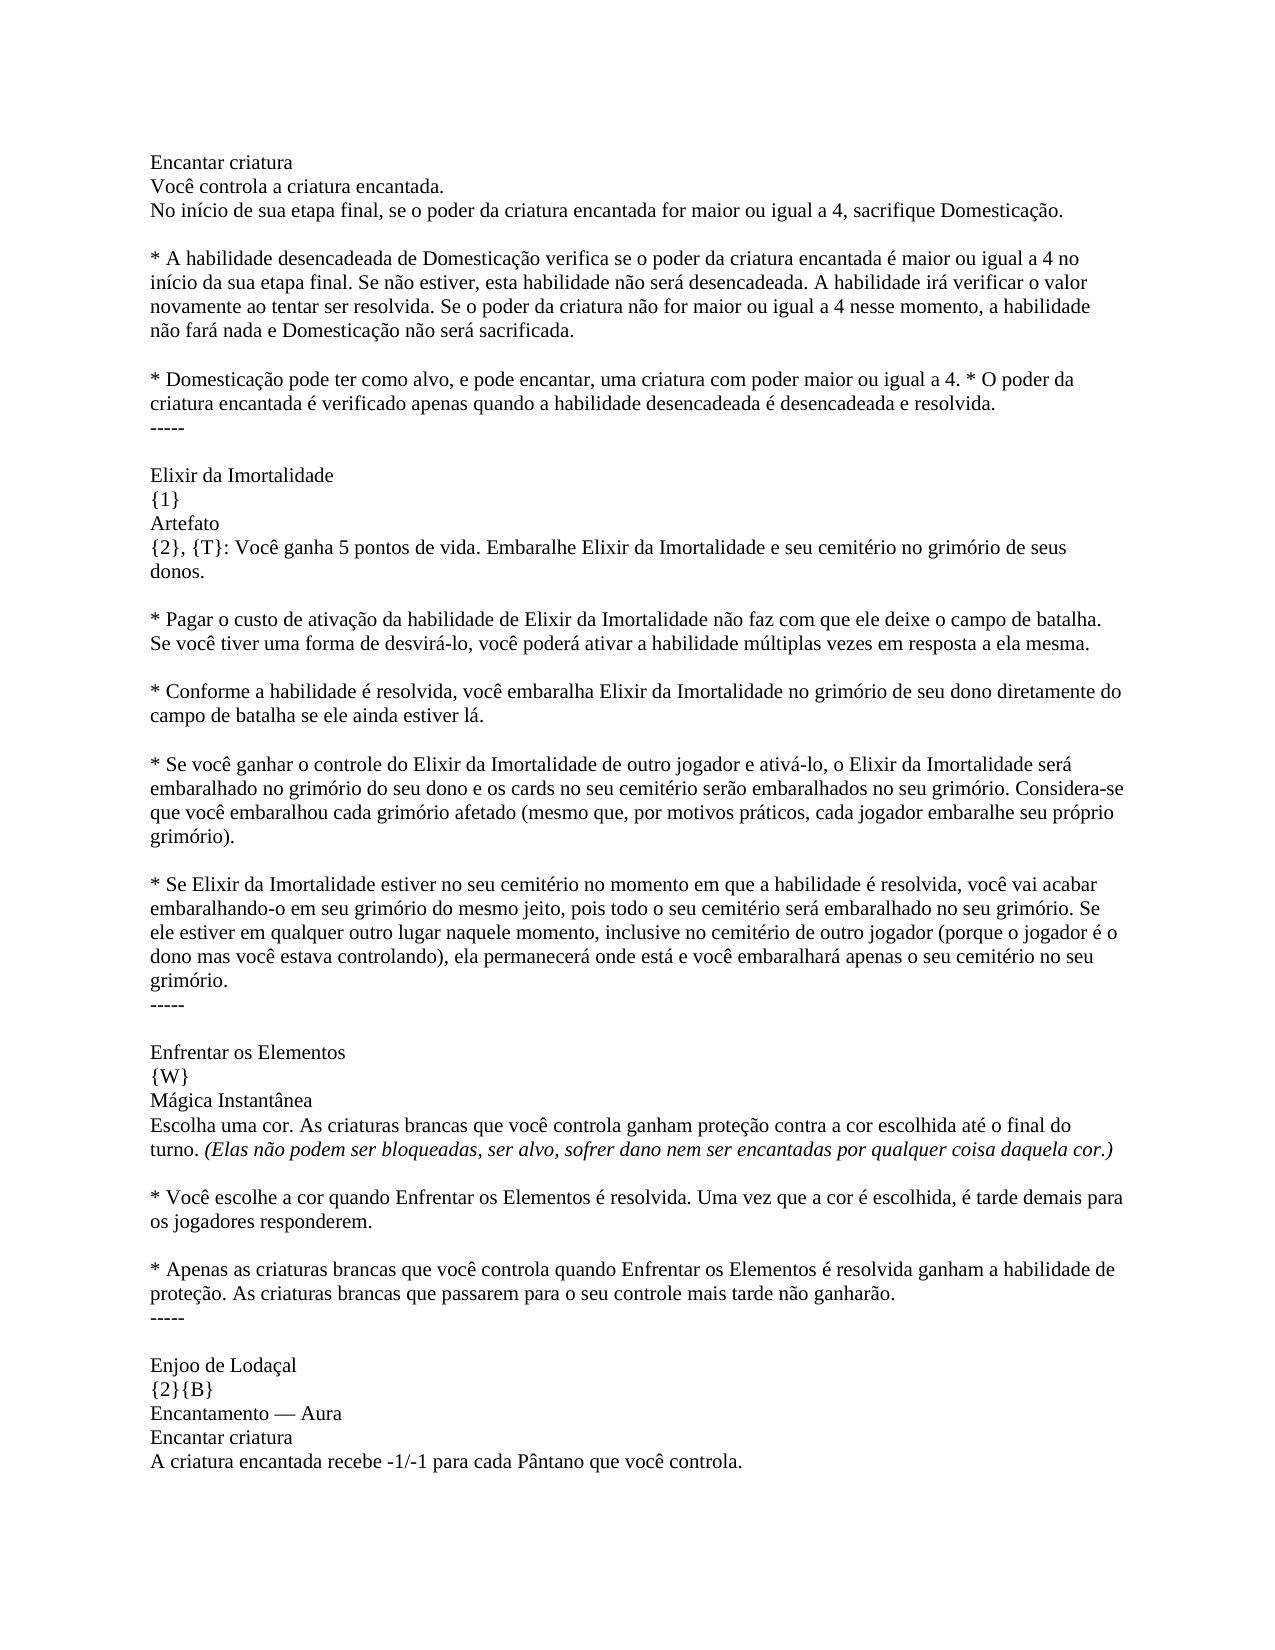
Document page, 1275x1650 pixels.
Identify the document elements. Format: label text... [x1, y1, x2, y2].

text * A habilidade desencadeada de Domesticação verifica se o poder da criatura encantada é maior ou igual a 4 no início da sua etapa final. Se não estiver, esta habilidade não será desencadeada. A habilidade irá verificar o valor novamente ao tentar ser resolvida. Se o poder da criatura não for maior ou igual a 4 nesse momento, a habilidade não fará nada e Domesticação não será sacrificada. [150, 246, 1125, 342]
text Você controla a criatura encantada. [150, 174, 1125, 198]
text * Domesticação pode ter como alvo, e pode encantar, uma criatura com poder maior ou igual a 4. * O poder da criatura encantada é verificado apenas quando a habilidade desencadeada é desencadeada e resolvida. [150, 367, 1125, 415]
text {2}{B} [150, 1377, 1125, 1401]
text * Apenas as criaturas brancas que você controla quando Enfrentar os Elementos é resolvida ganham a habilidade de proteção. As criaturas brancas que passarem para o seu controle mais tarde não ganharão. [150, 1257, 1125, 1305]
text Encantamento — Aura [150, 1401, 1125, 1425]
text {2}, {T}: Você ganha 5 pontos de vida. Embaralhe Elixir da Imortalidade e seu cemitério no grimório de seus donos. [150, 535, 1125, 583]
text Elixir da Imortalidade [150, 463, 1125, 487]
text * Pagar o custo de ativação da habilidade de Elixir da Imortalidade não faz com que ele deixe o campo de batalha. Se você tiver uma forma de desvirá-lo, você poderá ativar a habilidade múltiplas vezes em resposta a ela mesma. [150, 607, 1125, 655]
text Mágica Instantânea [150, 1088, 1125, 1112]
text ----- [150, 415, 1125, 439]
text Escolha uma cor. As criaturas brancas que você controla ganham proteção contra a cor escolhida até o final do turno. (Elas não podem ser bloqueadas, ser alvo, sofrer dano nem ser encantadas por qualquer coisa daquela cor.) [150, 1112, 1125, 1161]
text * Se você ganhar o controle do Elixir da Imortalidade de outro jogador e ativá-lo, o Elixir da Imortalidade será embaralhado no grimório do seu dono e os cards no seu cemitério serão embaralhados no seu grimório. Considera-se que você embaralhou cada grimório afetado (mesmo que, por motivos práticos, cada jogador embaralhe seu próprio grimório). [150, 752, 1125, 848]
text {W} [150, 1064, 1125, 1088]
text A criatura encantada recebe -1/-1 para cada Pântano que você controla. [150, 1449, 1125, 1473]
text Artefato [150, 511, 1125, 535]
text * Você escolhe a cor quando Enfrentar os Elementos é resolvida. Uma vez que a cor é escolhida, é tarde demais para os jogadores responderem. [150, 1185, 1125, 1233]
text ----- [150, 1305, 1125, 1329]
text Encantar criatura [150, 1425, 1125, 1449]
text ----- [150, 992, 1125, 1016]
text {1} [150, 487, 1125, 511]
text Enjoo de Lodaçal [150, 1353, 1125, 1377]
text No início de sua etapa final, se o poder da criatura encantada for maior ou igual a 4, sacrifique Domesticação. [150, 198, 1125, 222]
text Encantar criatura [150, 150, 1125, 174]
text * Se Elixir da Imortalidade estiver no seu cemitério no momento em que a habilidade é resolvida, você vai acabar embaralhando-o em seu grimório do mesmo jeito, pois todo o seu cemitério será embaralhado no seu grimório. Se ele estiver em qualquer outro lugar naquele momento, inclusive no cemitério de outro jogador (porque o jogador é o dono mas você estava controlando), ela permanecerá onde está e você embaralhará apenas o seu cemitério no seu grimório. [150, 872, 1125, 992]
text Enfrentar os Elementos [150, 1040, 1125, 1064]
text * Conforme a habilidade é resolvida, você embaralha Elixir da Imortalidade no grimório de seu dono diretamente do campo de batalha se ele ainda estiver lá. [150, 679, 1125, 727]
